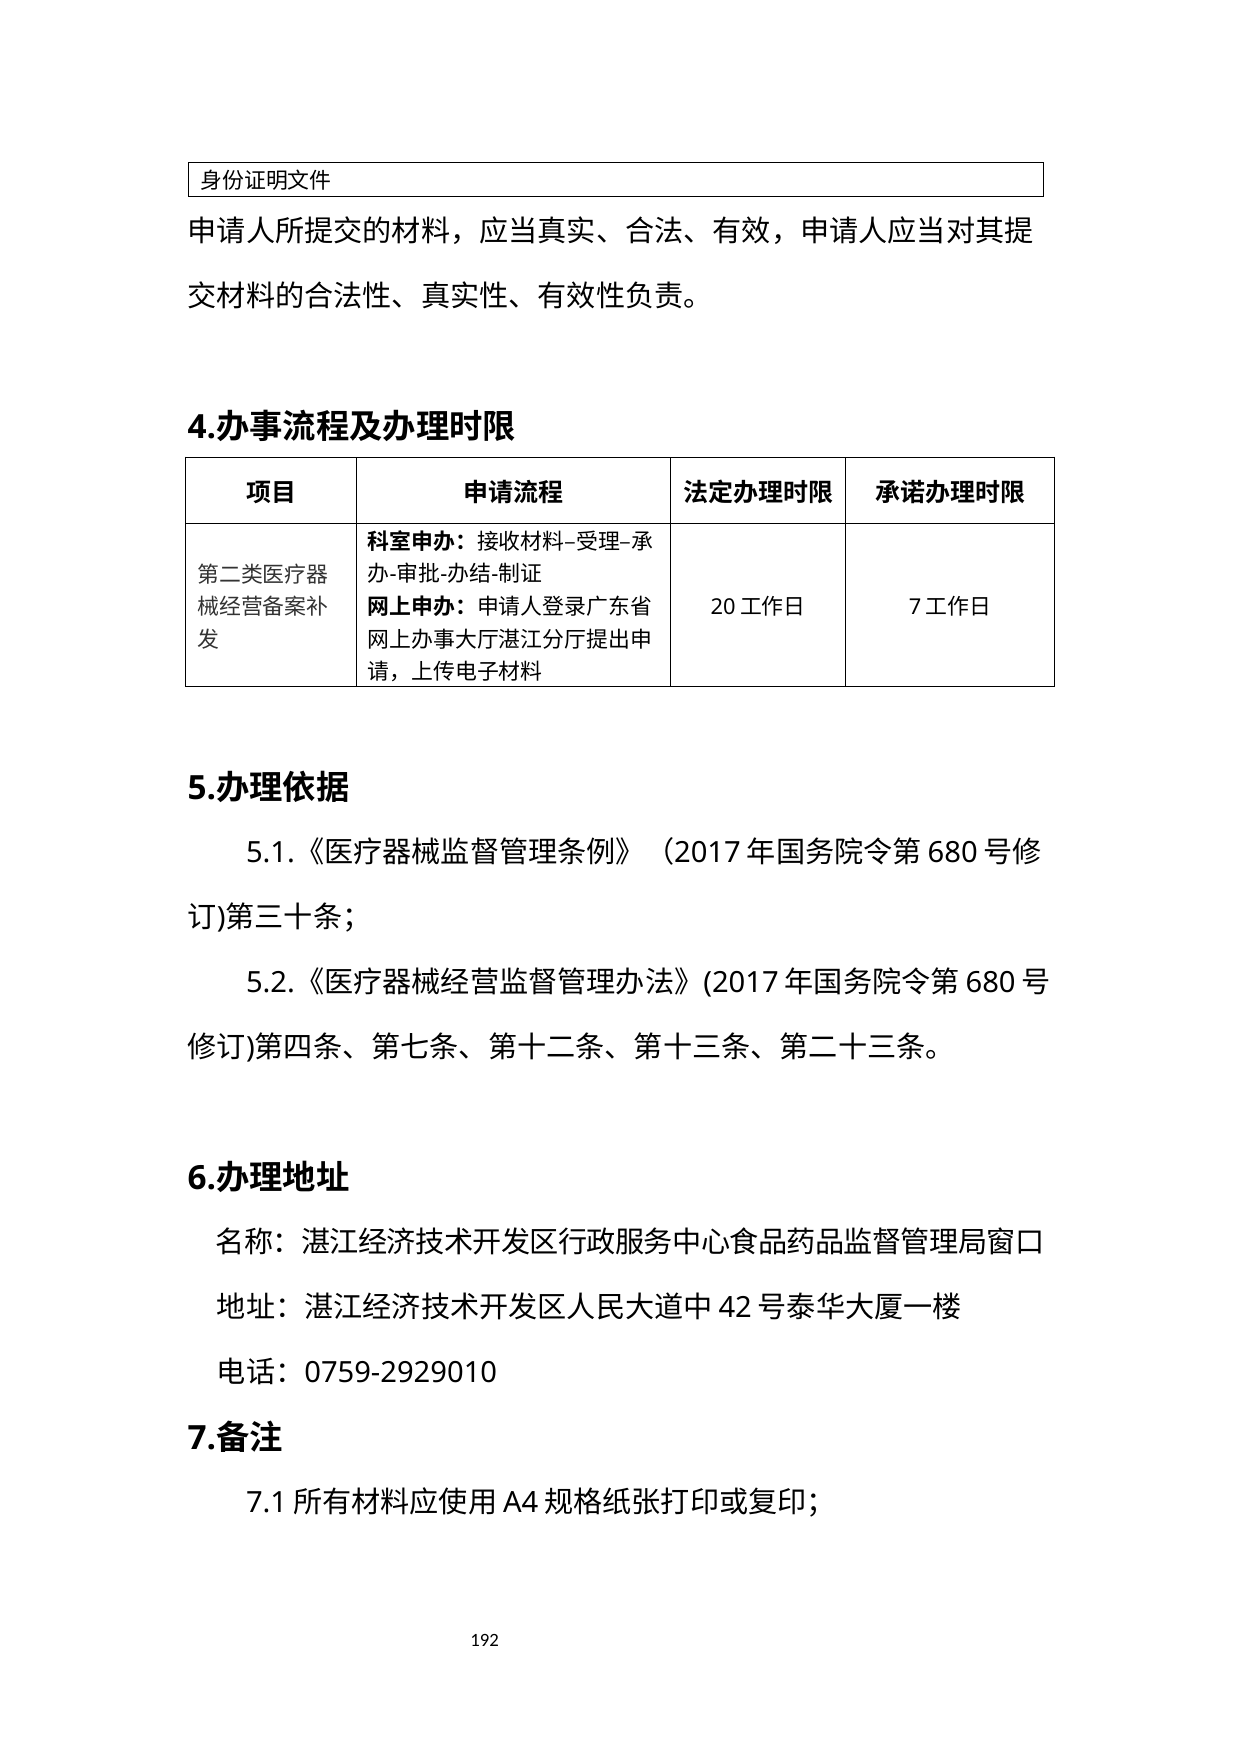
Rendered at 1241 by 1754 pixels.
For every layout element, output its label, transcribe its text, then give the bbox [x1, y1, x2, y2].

text 7.备注 [187, 1402, 1053, 1467]
text 电话：0759-2929010 [187, 1337, 1053, 1402]
text 申请人所提交的材料，应当真实、合法、有效，申请人应当对其提交材料的合法性、真实性、有效性负责。 [187, 197, 1053, 327]
text 5.办理依据 [187, 752, 1053, 817]
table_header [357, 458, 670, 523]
text 6.办理地址 [187, 1142, 1053, 1207]
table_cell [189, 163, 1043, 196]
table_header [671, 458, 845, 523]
text 地址：湛江经济技术开发区人民大道中42号泰华大厦一楼 [187, 1272, 1053, 1337]
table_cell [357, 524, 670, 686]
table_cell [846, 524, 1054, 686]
text 名称：湛江经济技术开发区行政服务中心食品药品监督管理局窗口 [187, 1207, 1053, 1272]
text 5.2.《医疗器械经营监督管理办法》(2017年国务院令第680号修订)第四条、第七条、第十二条、第十三条、第二十三条。 [187, 947, 1053, 1077]
text 4.办事流程及办理时限 [187, 392, 1053, 457]
text 5.1.《医疗器械监督管理条例》（2017年国务院令第680号修订)第三十条； [187, 817, 1053, 947]
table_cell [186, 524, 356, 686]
text 7.1所有材料应使用A4规格纸张打印或复印； [187, 1467, 1053, 1532]
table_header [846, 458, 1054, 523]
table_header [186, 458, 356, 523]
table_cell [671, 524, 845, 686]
